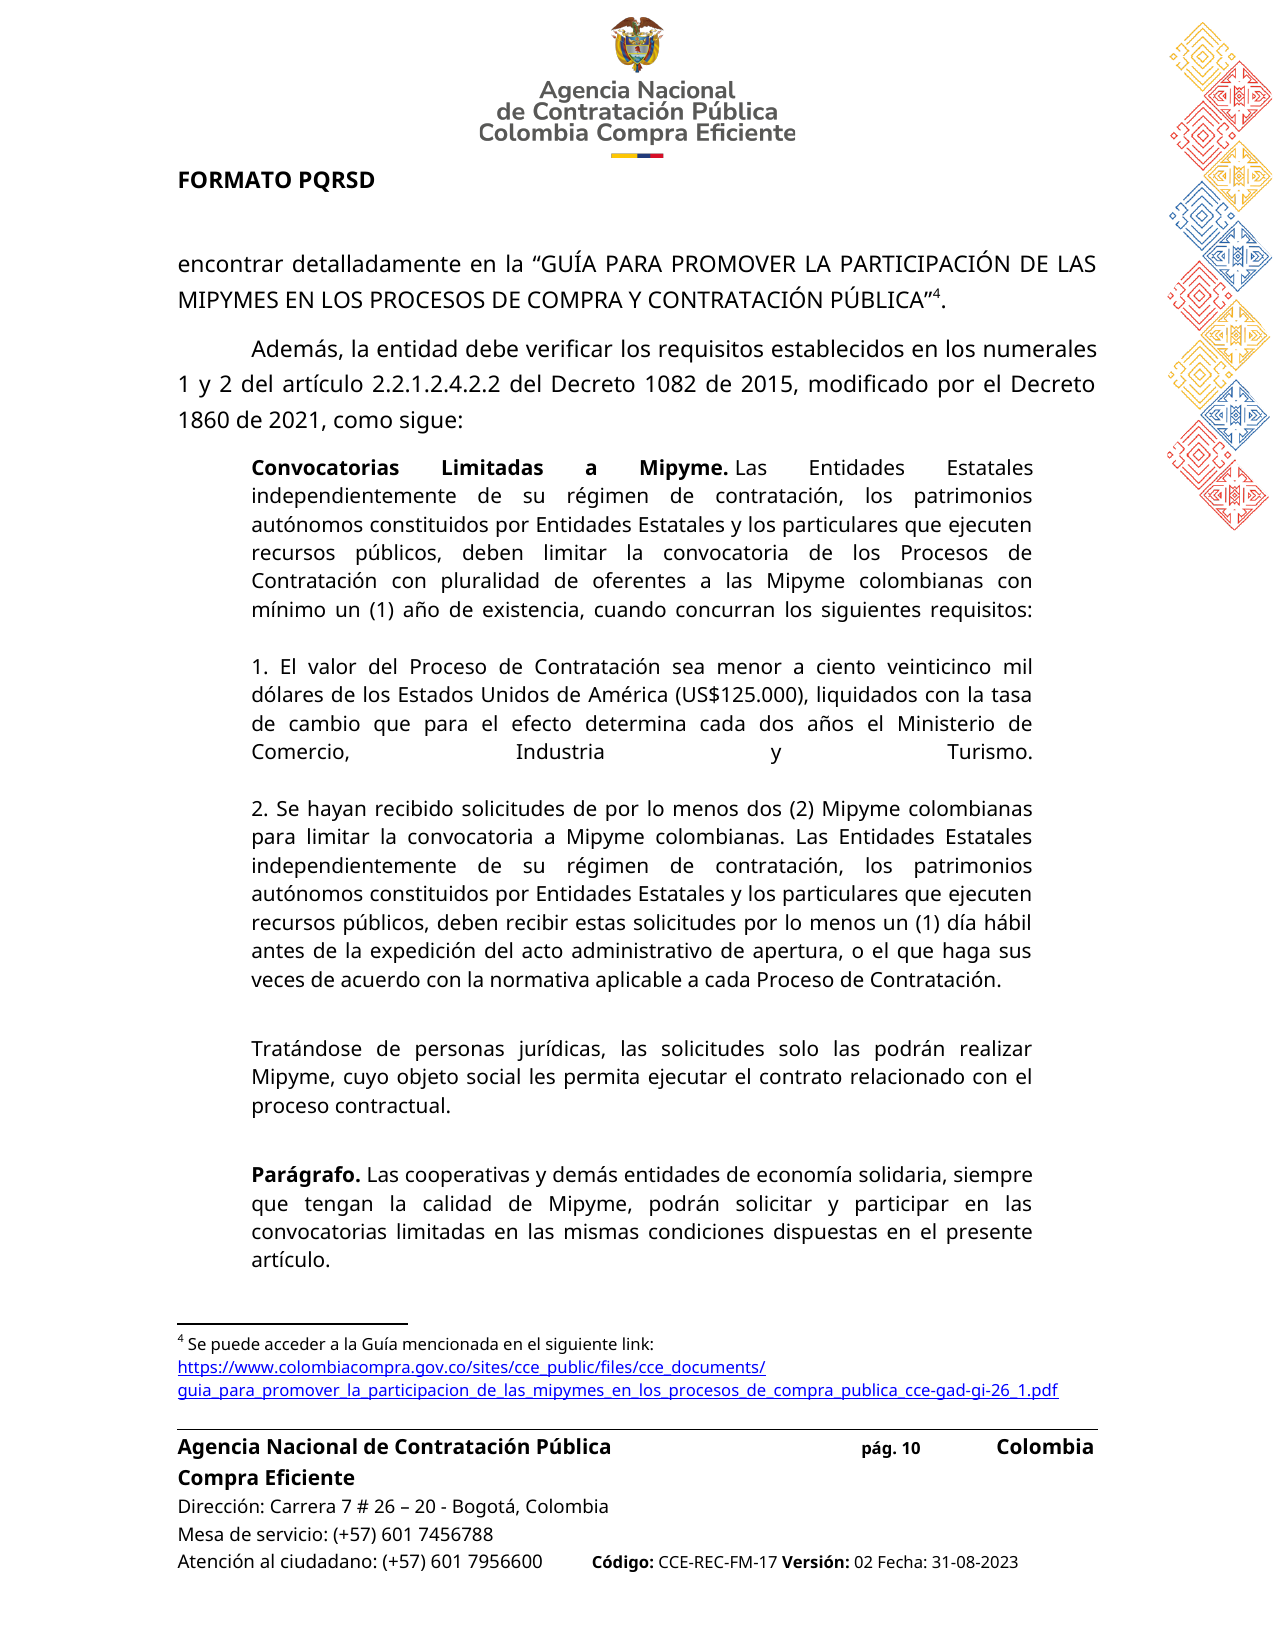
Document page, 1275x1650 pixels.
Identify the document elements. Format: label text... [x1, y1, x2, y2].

text Además, la entidad debe verificar los requisitos establecidos en los numerales 1 y 2 del artículo 2.2.1.2.4.2.2 del Decreto 1082 de 2015, modificado por el Decreto 1860 de 2021, como sigue: [177, 332, 1098, 436]
text Tratándose de personas jurídicas, las solicitudes solo las podrán realizar Mipyme, cuyo objeto social les permita ejecutar el contrato relacionado con el proceso contractual. [251, 1006, 1034, 1119]
picture [1165, 22, 1272, 528]
picture [479, 17, 796, 158]
text Convocatorias Limitadas a Mipyme. Las Entidades Estatales independientemente de su régimen de contratación, los patrimonios autónomos constituidos por Entidades Estatales y los particulares que ejecuten recursos públicos, deben limitar la convocatoria de los Procesos de Contratación con pluralidad de oferentes a las Mipyme colombianas con mínimo un (1) año de existencia, cuando concurran los siguientes requisitos: 1. El valor del Proceso de Contratación sea menor a ciento veinticinco mil dólares de los Estados Unidos de América (US$125.000), liquidados con la tasa de cambio que para el efecto determina cada dos años el Ministerio de Comercio, Industria y Turismo. 2. Se hayan recibido solicitudes de por lo menos dos (2) Mipyme colombianas para limitar la convocatoria a Mipyme colombianas. Las Entidades Estatales independientemente de su régimen de contratación, los patrimonios autónomos constituidos por Entidades Estatales y los particulares que ejecuten recursos públicos, deben recibir estas solicitudes por lo menos un (1) día hábil antes de la expedición del acto administrativo de apertura, o el que haga sus veces de acuerdo con la normativa aplicable a cada Proceso de Contratación. [251, 453, 1034, 993]
text Parágrafo. Las cooperativas y demás entidades de economía solidaria, siempre que tengan la calidad de Mipyme, podrán solicitar y participar en las convocatorias limitadas en las mismas condiciones dispuestas en el presente artículo. [251, 1132, 1034, 1274]
